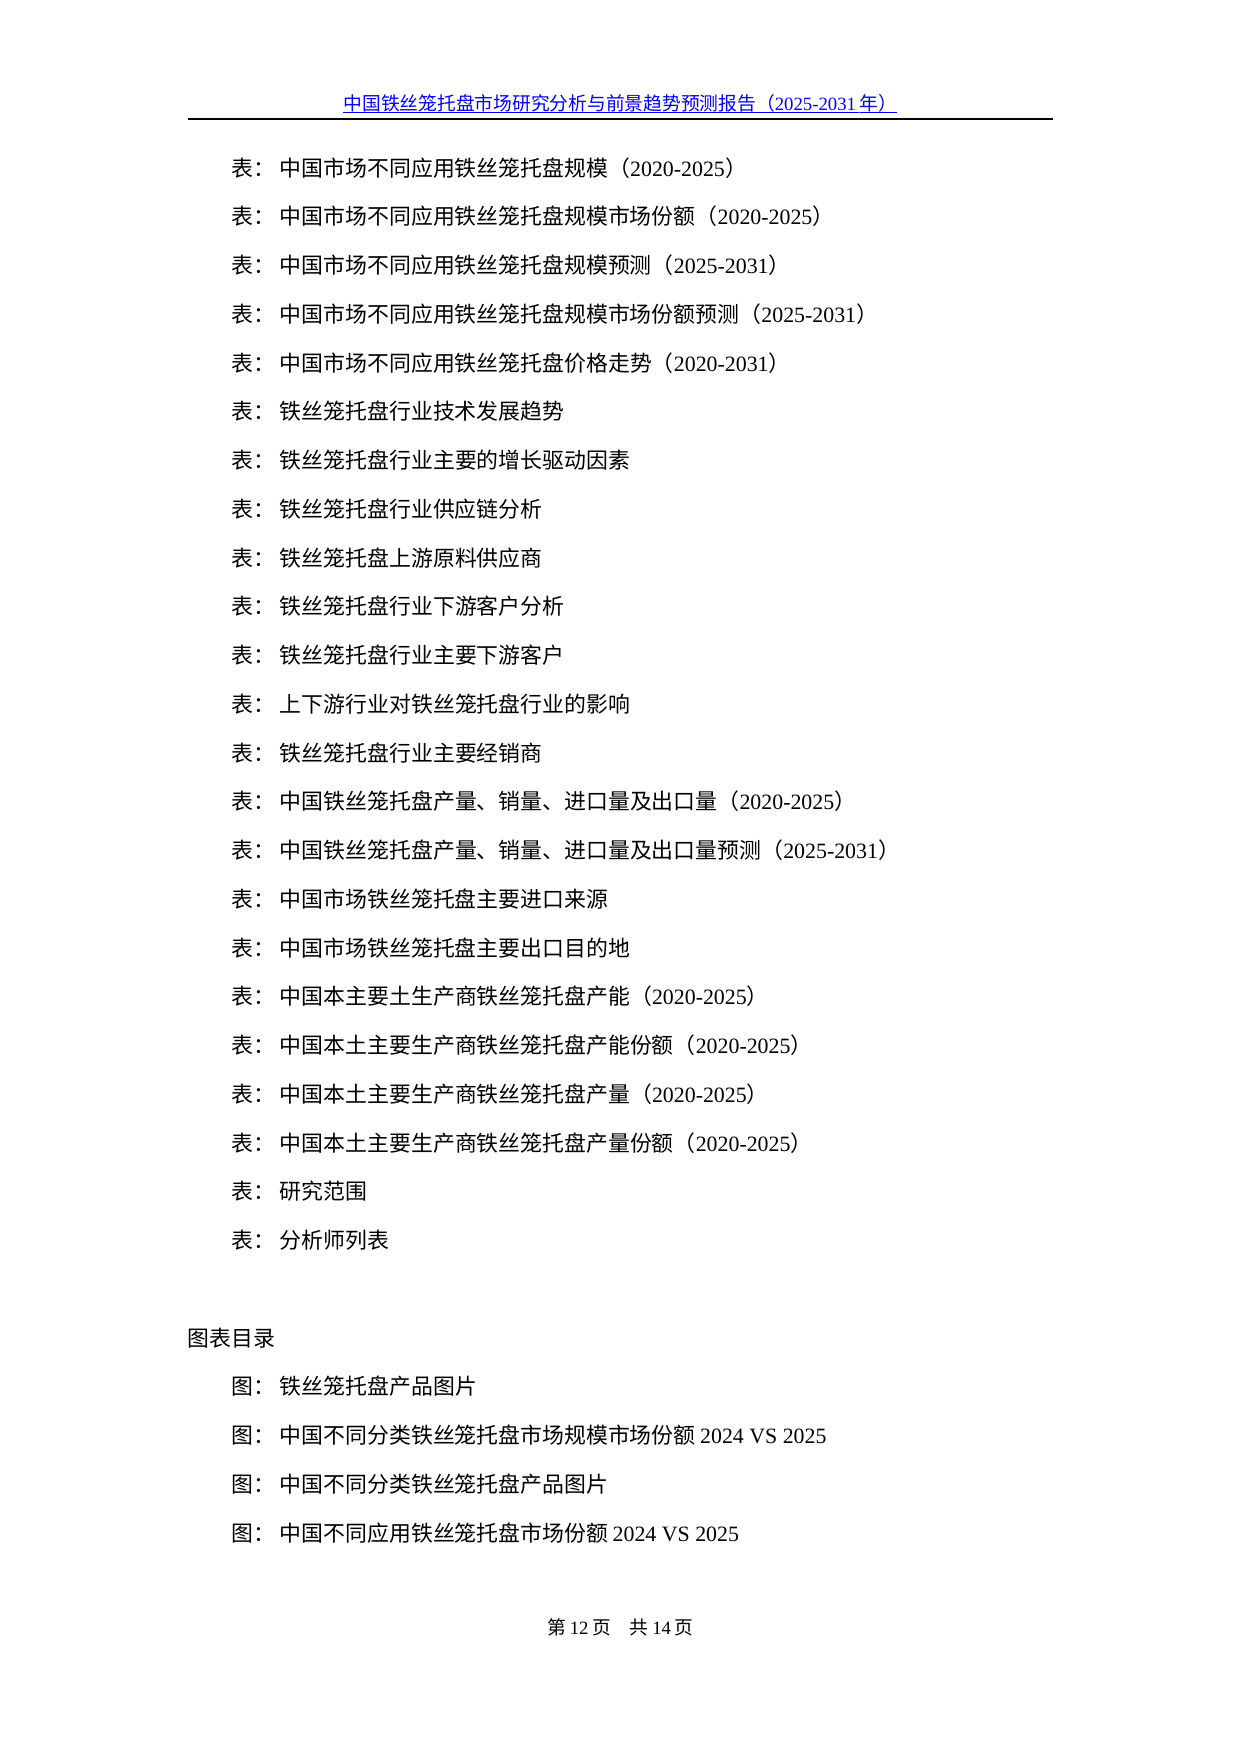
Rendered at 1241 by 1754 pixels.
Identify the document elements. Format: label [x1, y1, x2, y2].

text [187, 150, 1053, 1548]
